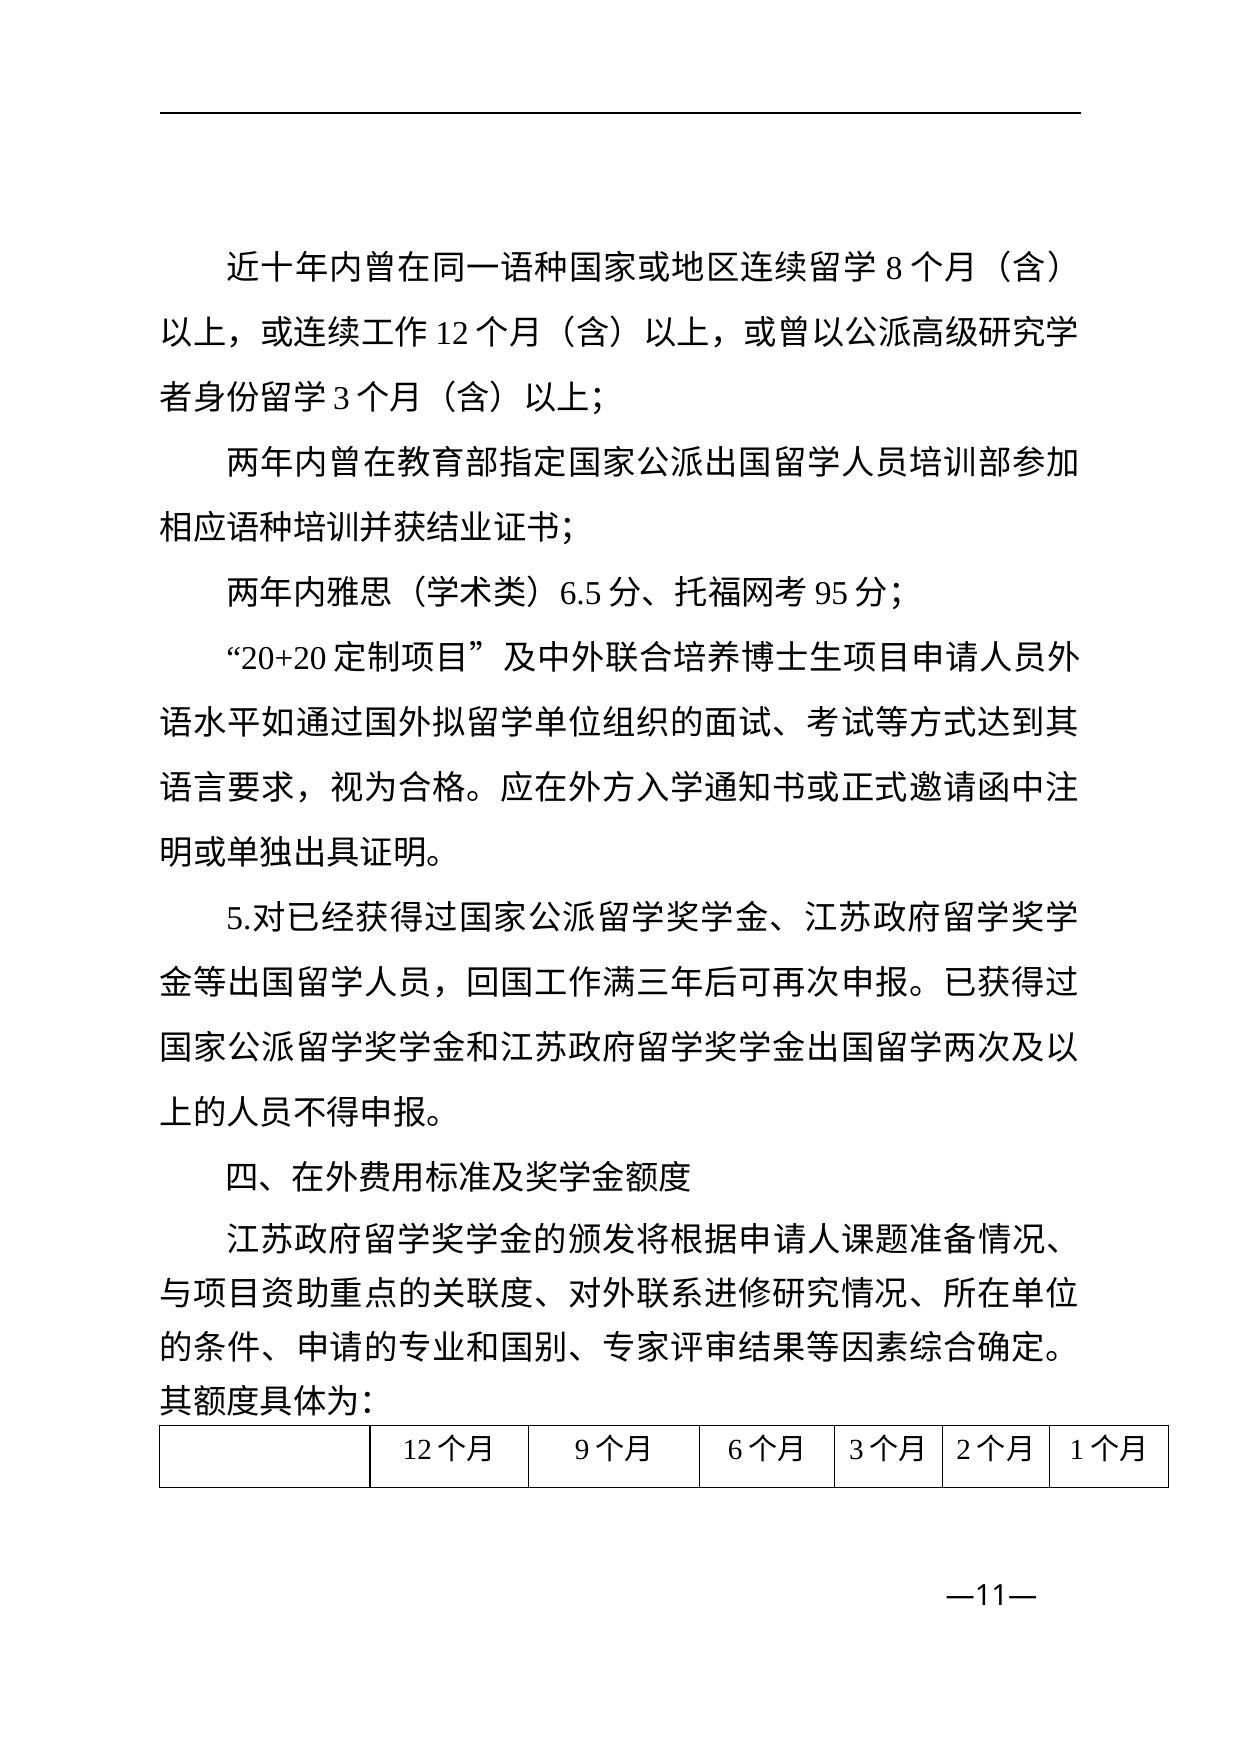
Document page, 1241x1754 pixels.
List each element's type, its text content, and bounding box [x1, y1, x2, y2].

text 两年内雅思（学术类）6.5分、托福网考95分； [159, 558, 1081, 623]
text 5.对已经获得过国家公派留学奖学金、江苏政府留学奖学金等出国留学人员，回国工作满三年后可再次申报。已获得过国家公派留学奖学金和江苏政府留学奖学金出国留学两次及以上的人员不得申报。 [159, 883, 1081, 1143]
table_header 6个月 [700, 1426, 834, 1487]
table_header [160, 1426, 369, 1487]
table_header 3个月 [835, 1426, 942, 1487]
table_header 12个月 [371, 1426, 528, 1487]
table_header 9个月 [529, 1426, 699, 1487]
text 江苏政府留学奖学金的颁发将根据申请人课题准备情况、与项目资助重点的关联度、对外联系进修研究情况、所在单位的条件、申请的专业和国别、专家评审结果等因素综合确定。其额度具体为： [159, 1208, 1081, 1424]
text 四、在外费用标准及奖学金额度 [159, 1143, 1081, 1208]
table_header 2个月 [943, 1426, 1049, 1487]
text “20+20定制项目”及中外联合培养博士生项目申请人员外语水平如通过国外拟留学单位组织的面试、考试等方式达到其语言要求，视为合格。应在外方入学通知书或正式邀请函中注明或单独出具证明。 [159, 623, 1081, 883]
text 两年内曾在教育部指定国家公派出国留学人员培训部参加相应语种培训并获结业证书； [159, 428, 1081, 558]
text 近十年内曾在同一语种国家或地区连续留学8个月（含）以上，或连续工作12个月（含）以上，或曾以公派高级研究学者身份留学3个月（含）以上； [159, 233, 1081, 428]
table_header 1个月 [1050, 1426, 1168, 1487]
